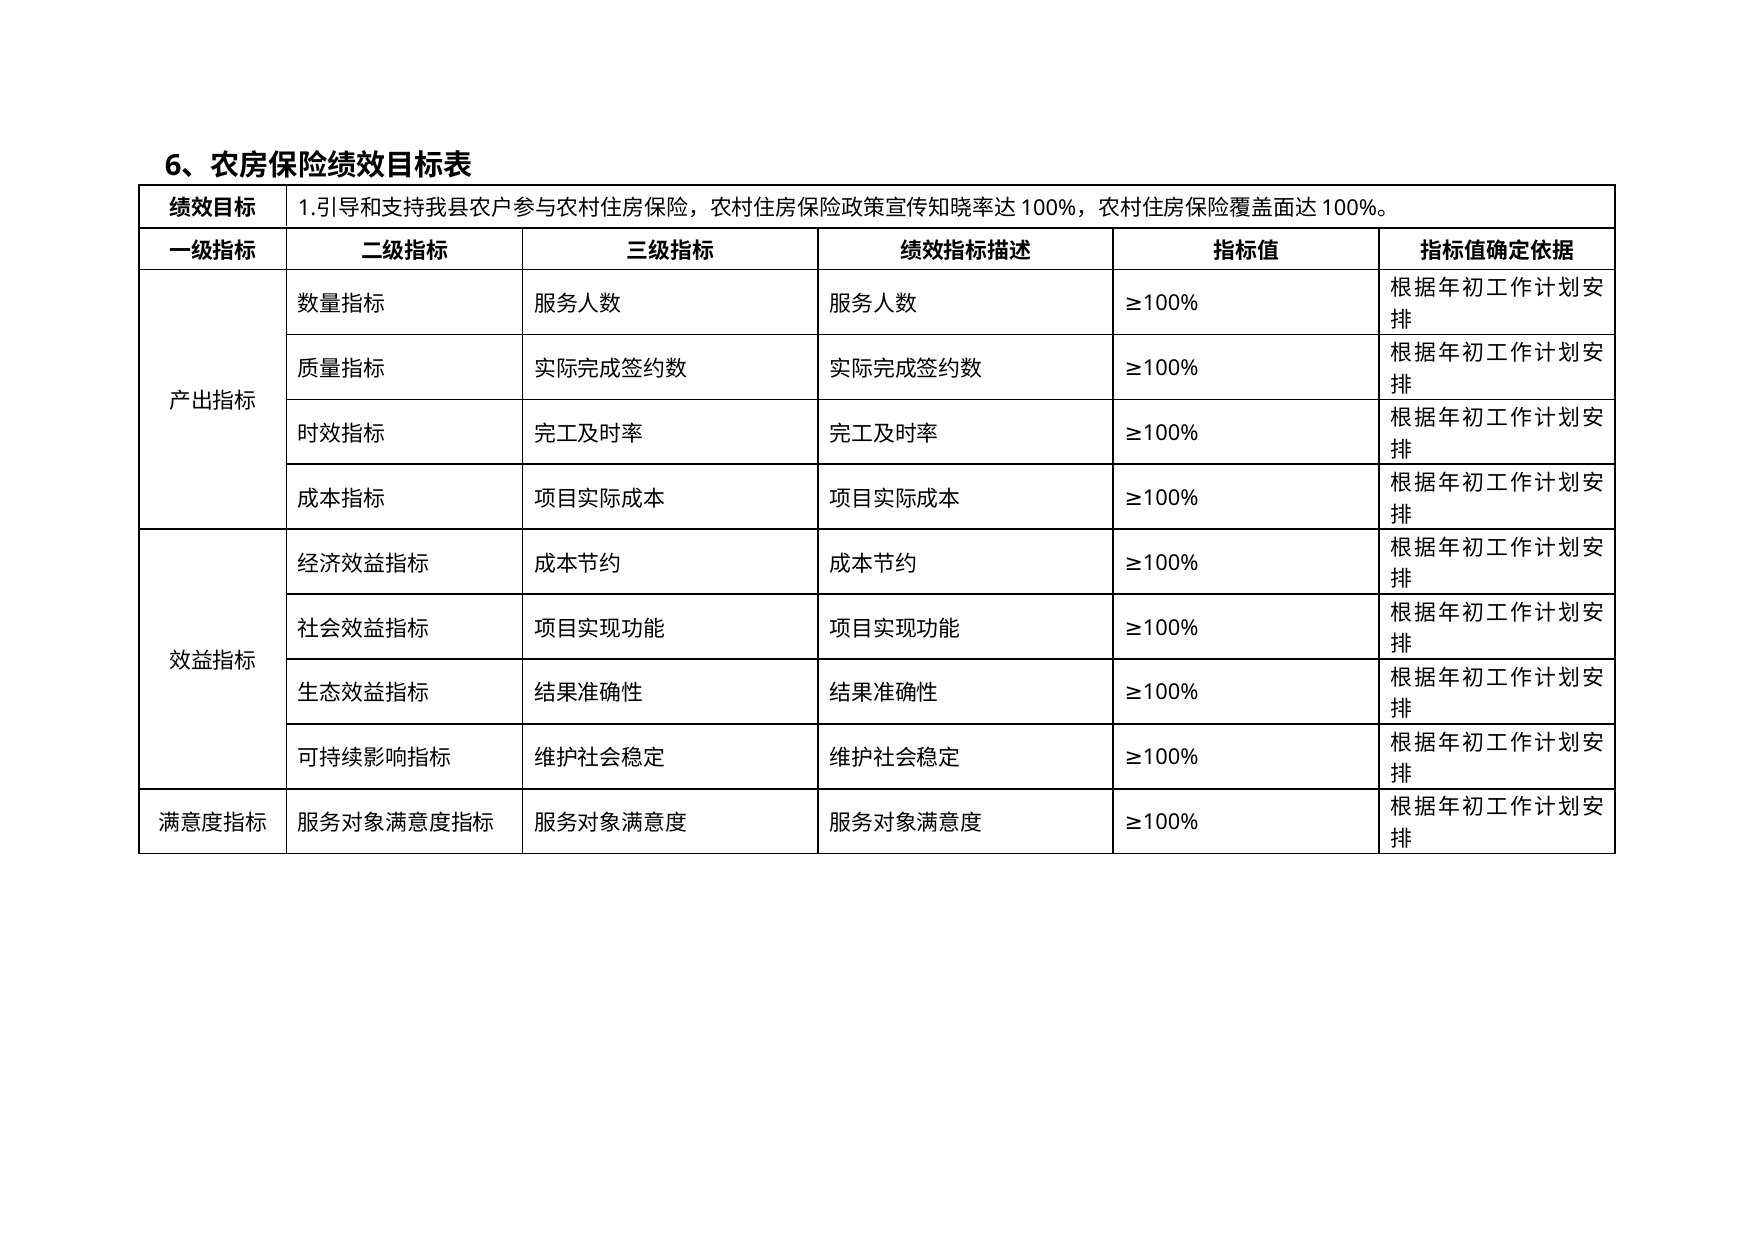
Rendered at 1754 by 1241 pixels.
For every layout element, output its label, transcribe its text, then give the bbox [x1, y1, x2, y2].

table_cell 根据年初工作计划安排 [1380, 660, 1614, 723]
table_header 绩效目标 [140, 186, 286, 226]
table_cell 社会效益指标 [287, 595, 522, 658]
table_cell ≥100% [1114, 725, 1378, 788]
table_cell ≥100% [1114, 790, 1378, 853]
table_header 绩效指标描述 [819, 229, 1112, 269]
table_cell 完工及时率 [523, 400, 817, 463]
table_header 指标值 [1114, 229, 1378, 269]
table_cell 根据年初工作计划安排 [1380, 790, 1614, 853]
table_cell 根据年初工作计划安排 [1380, 465, 1614, 528]
table_cell 质量指标 [287, 335, 522, 398]
table_cell 根据年初工作计划安排 [1380, 270, 1614, 333]
table_cell 维护社会稳定 [523, 725, 817, 788]
table_cell 实际完成签约数 [523, 335, 817, 398]
table_cell 服务对象满意度 [819, 790, 1112, 853]
table_cell 经济效益指标 [287, 530, 522, 593]
table_cell 可持续影响指标 [287, 725, 522, 788]
table_cell ≥100% [1114, 530, 1378, 593]
table_cell ≥100% [1114, 465, 1378, 528]
table_cell 实际完成签约数 [819, 335, 1112, 398]
table_cell 时效指标 [287, 400, 522, 463]
table_cell 产出指标 [140, 270, 286, 528]
table_cell 根据年初工作计划安排 [1380, 595, 1614, 658]
table_cell 根据年初工作计划安排 [1380, 400, 1614, 463]
table_header 一级指标 [140, 229, 286, 269]
table_cell 成本节约 [523, 530, 817, 593]
table_cell 满意度指标 [140, 790, 286, 853]
table_header 三级指标 [523, 229, 817, 269]
table_cell ≥100% [1114, 400, 1378, 463]
table_cell 根据年初工作计划安排 [1380, 725, 1614, 788]
table_header 二级指标 [287, 229, 522, 269]
table_cell ≥100% [1114, 595, 1378, 658]
table_cell 服务对象满意度指标 [287, 790, 522, 853]
table_cell 项目实现功能 [523, 595, 817, 658]
table_cell ≥100% [1114, 335, 1378, 398]
table_cell 项目实际成本 [523, 465, 817, 528]
table_cell 根据年初工作计划安排 [1380, 530, 1614, 593]
table_cell 成本指标 [287, 465, 522, 528]
table_cell ≥100% [1114, 660, 1378, 723]
table_cell 数量指标 [287, 270, 522, 333]
table_cell 效益指标 [140, 530, 286, 788]
table_cell 维护社会稳定 [819, 725, 1112, 788]
table_cell 项目实际成本 [819, 465, 1112, 528]
table_cell ≥100% [1114, 270, 1378, 333]
table_cell 项目实现功能 [819, 595, 1112, 658]
text 6、农房保险绩效目标表 [106, 142, 1648, 184]
table_cell 完工及时率 [819, 400, 1112, 463]
table_cell 服务人数 [523, 270, 817, 333]
table_cell 服务人数 [819, 270, 1112, 333]
table_cell 生态效益指标 [287, 660, 522, 723]
table_cell 服务对象满意度 [523, 790, 817, 853]
table_header 1.引导和支持我县农户参与农村住房保险，农村住房保险政策宣传知晓率达100%，农村住房保险覆盖面达100%。 [287, 186, 1614, 226]
table_cell 根据年初工作计划安排 [1380, 335, 1614, 398]
table_header 指标值确定依据 [1380, 229, 1614, 269]
table_cell 结果准确性 [819, 660, 1112, 723]
table_cell 成本节约 [819, 530, 1112, 593]
table_cell 结果准确性 [523, 660, 817, 723]
